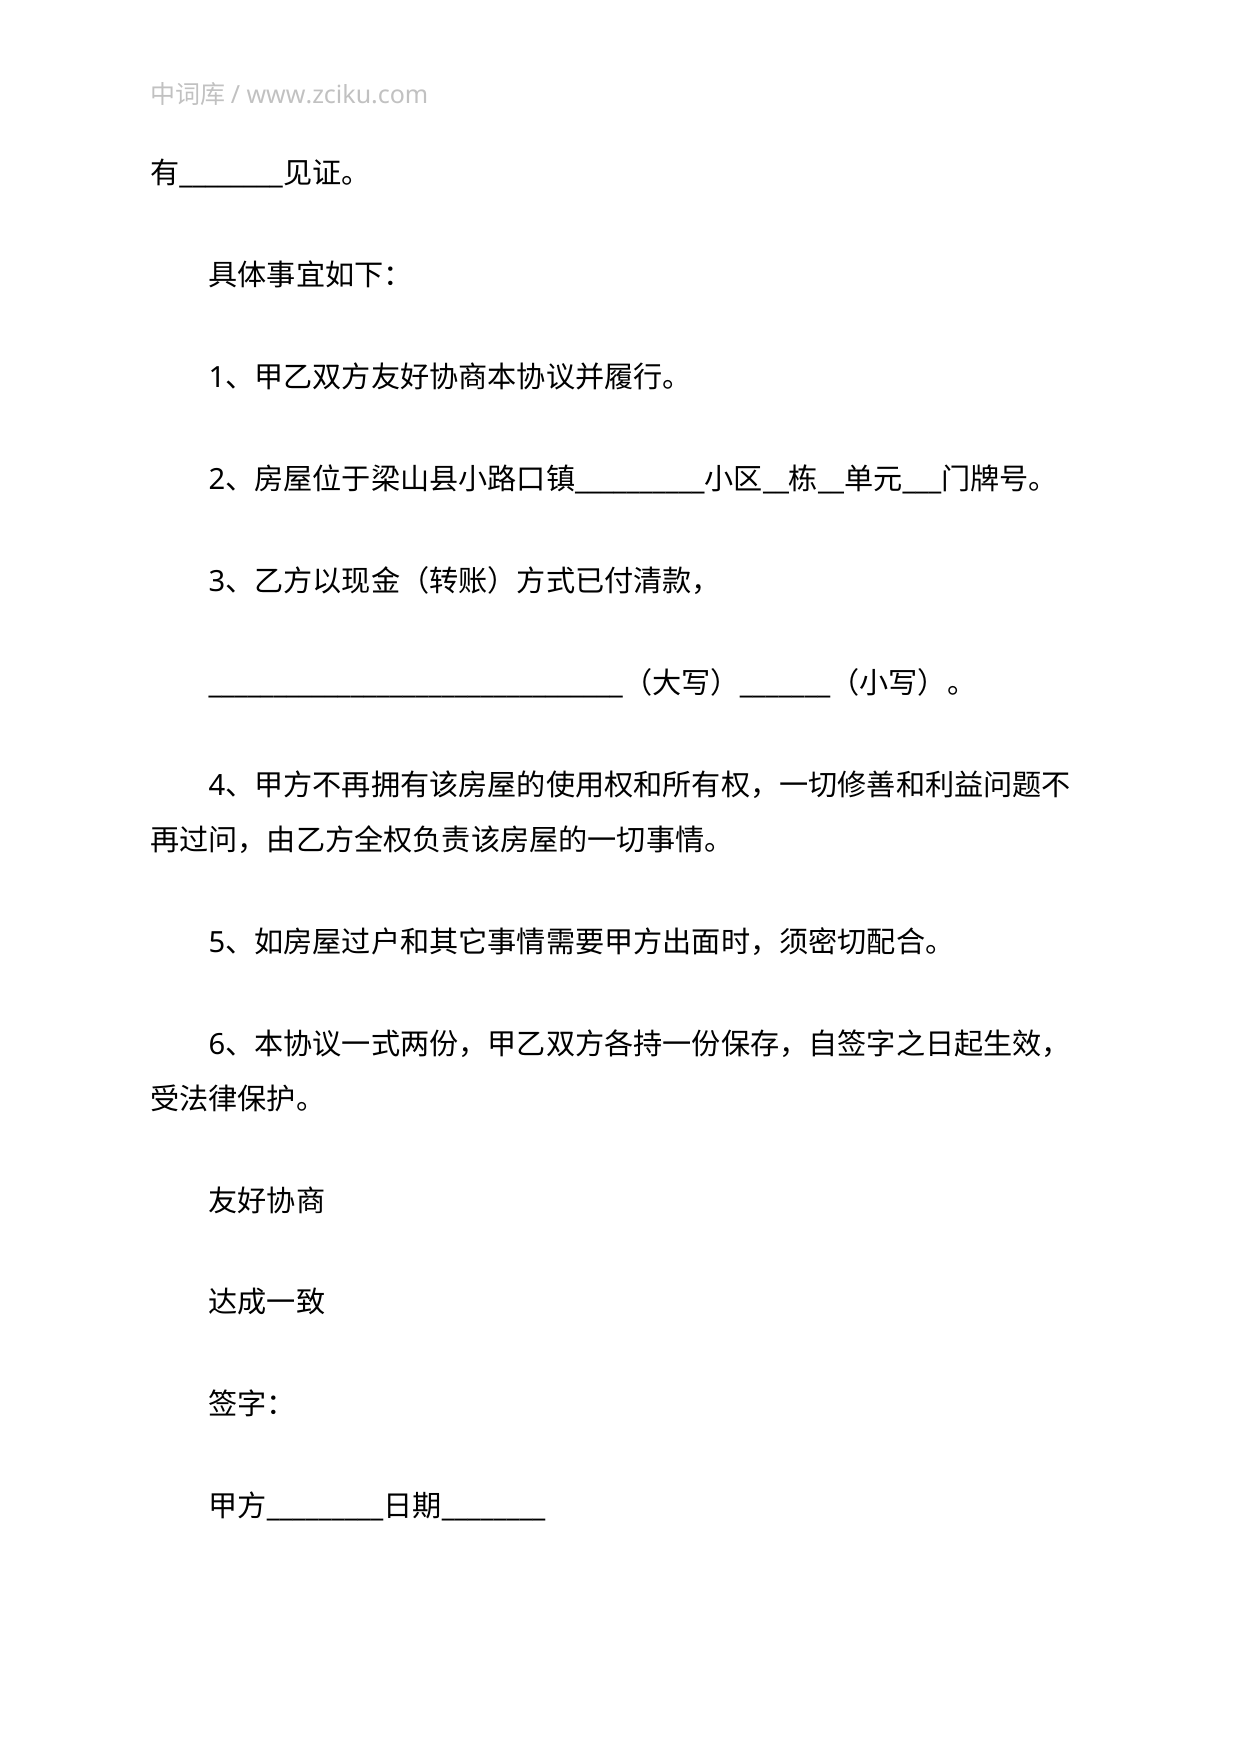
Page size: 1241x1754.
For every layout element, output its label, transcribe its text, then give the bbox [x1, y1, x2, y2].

text 2、房屋位于梁山县小路口镇__________小区__栋__单元___门牌号。 [150, 456, 1090, 498]
text 6、本协议一式两份，甲乙双方各持一份保存，自签字之日起生效，受法律保护。 [150, 1020, 1090, 1118]
text 具体事宜如下： [150, 252, 1090, 294]
text 4、甲方不再拥有该房屋的使用权和所有权，一切修善和利益问题不再过问，由乙方全权负责该房屋的一切事情。 [150, 762, 1090, 859]
text 5、如房屋过户和其它事情需要甲方出面时，须密切配合。 [150, 918, 1090, 961]
text 1、甲乙双方友好协商本协议并履行。 [150, 354, 1090, 396]
text 达成一致 [150, 1279, 1090, 1321]
text 签字： [150, 1381, 1090, 1423]
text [150, 150, 1090, 192]
text 友好协商 [150, 1177, 1090, 1219]
text ________________________________（大写）_______（小写）。 [150, 660, 1090, 702]
text 3、乙方以现金（转账）方式已付清款， [150, 558, 1090, 600]
text 甲方_________日期________ [150, 1482, 1090, 1525]
